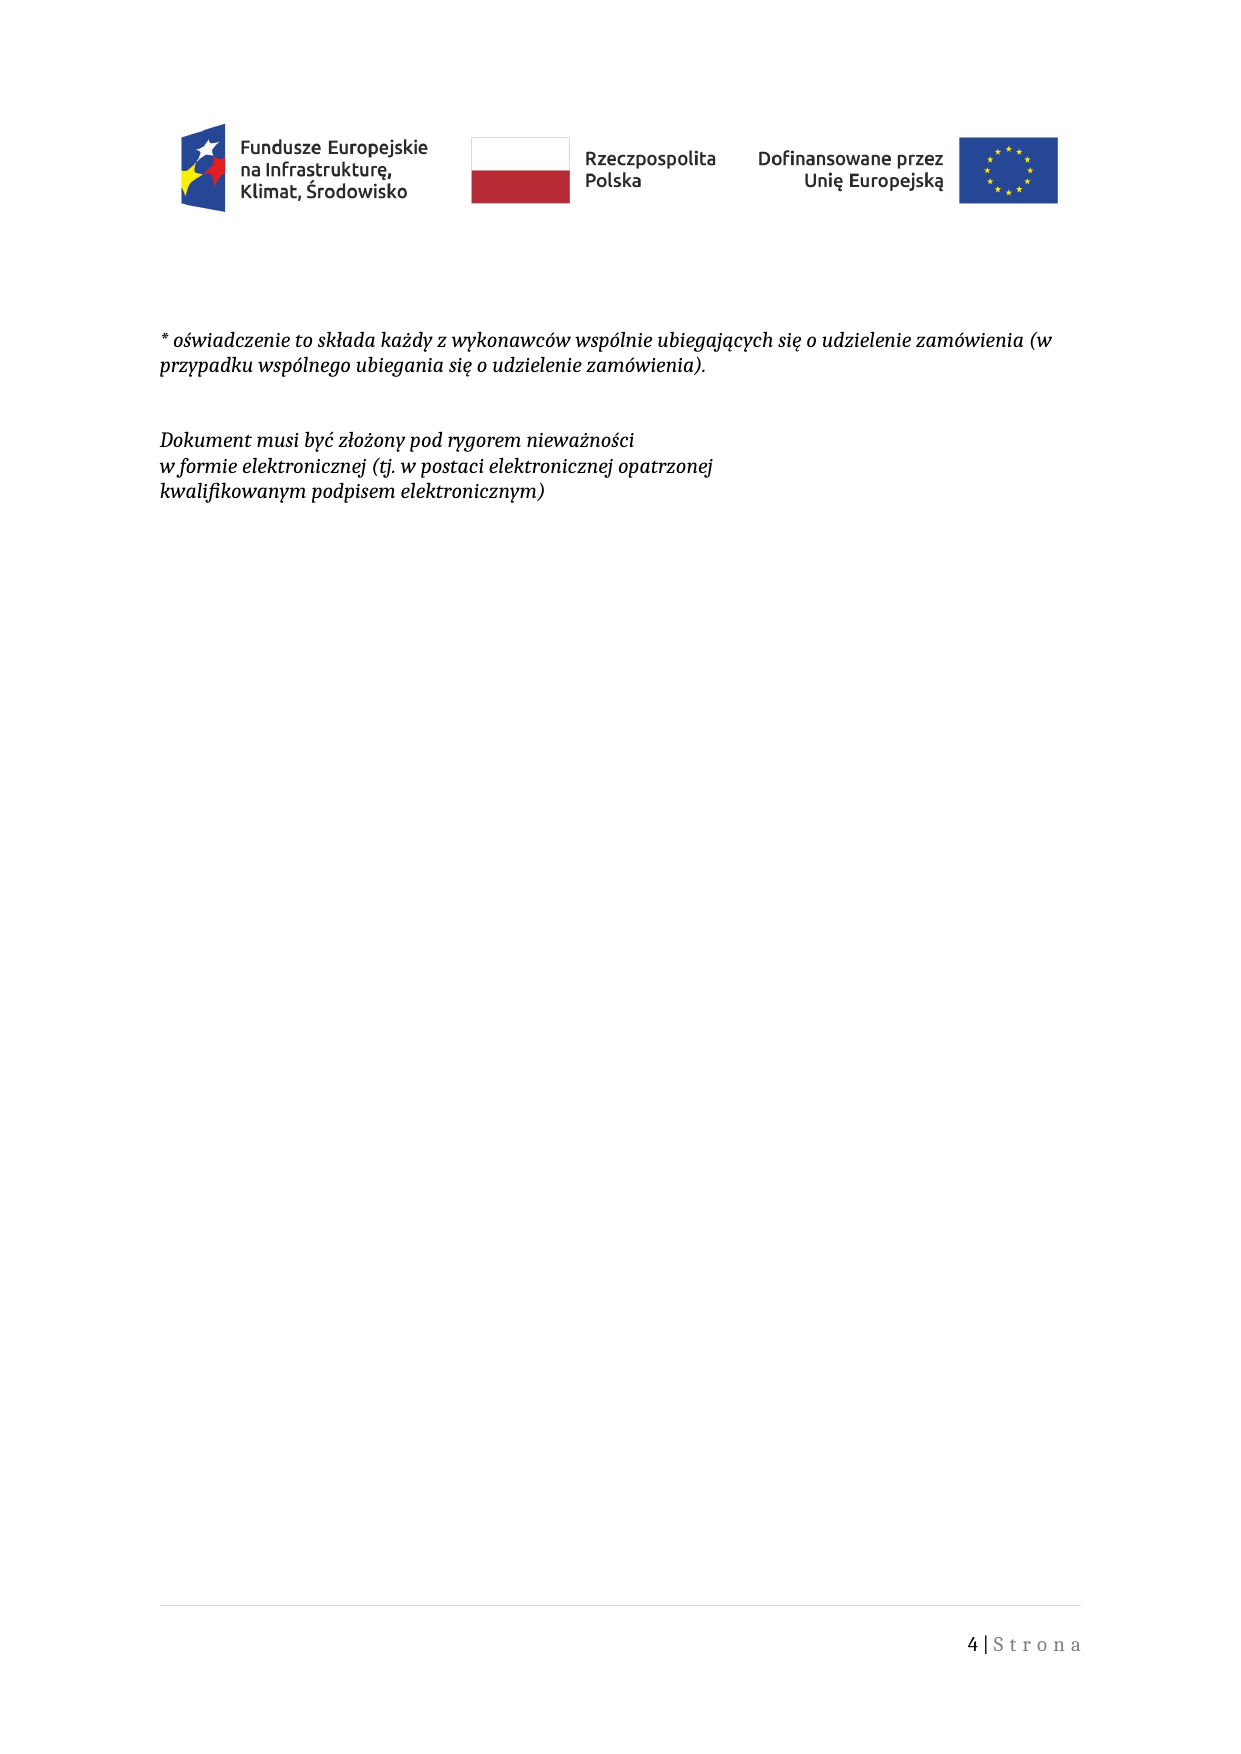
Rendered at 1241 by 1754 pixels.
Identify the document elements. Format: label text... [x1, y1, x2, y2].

text Dokument musi być złożony pod rygorem nieważności w formie elektronicznej (tj. w postaci elektronicznej opatrzonej kwalifikowanym podpisem elektronicznym) [159, 428, 1081, 504]
picture [159, 101, 1081, 234]
text * oświadczenie to składa każdy z wykonawców wspólnie ubiegających się o udzielenie zamówienia (w przypadku wspólnego ubiegania się o udzielenie zamówienia). [159, 327, 1081, 378]
